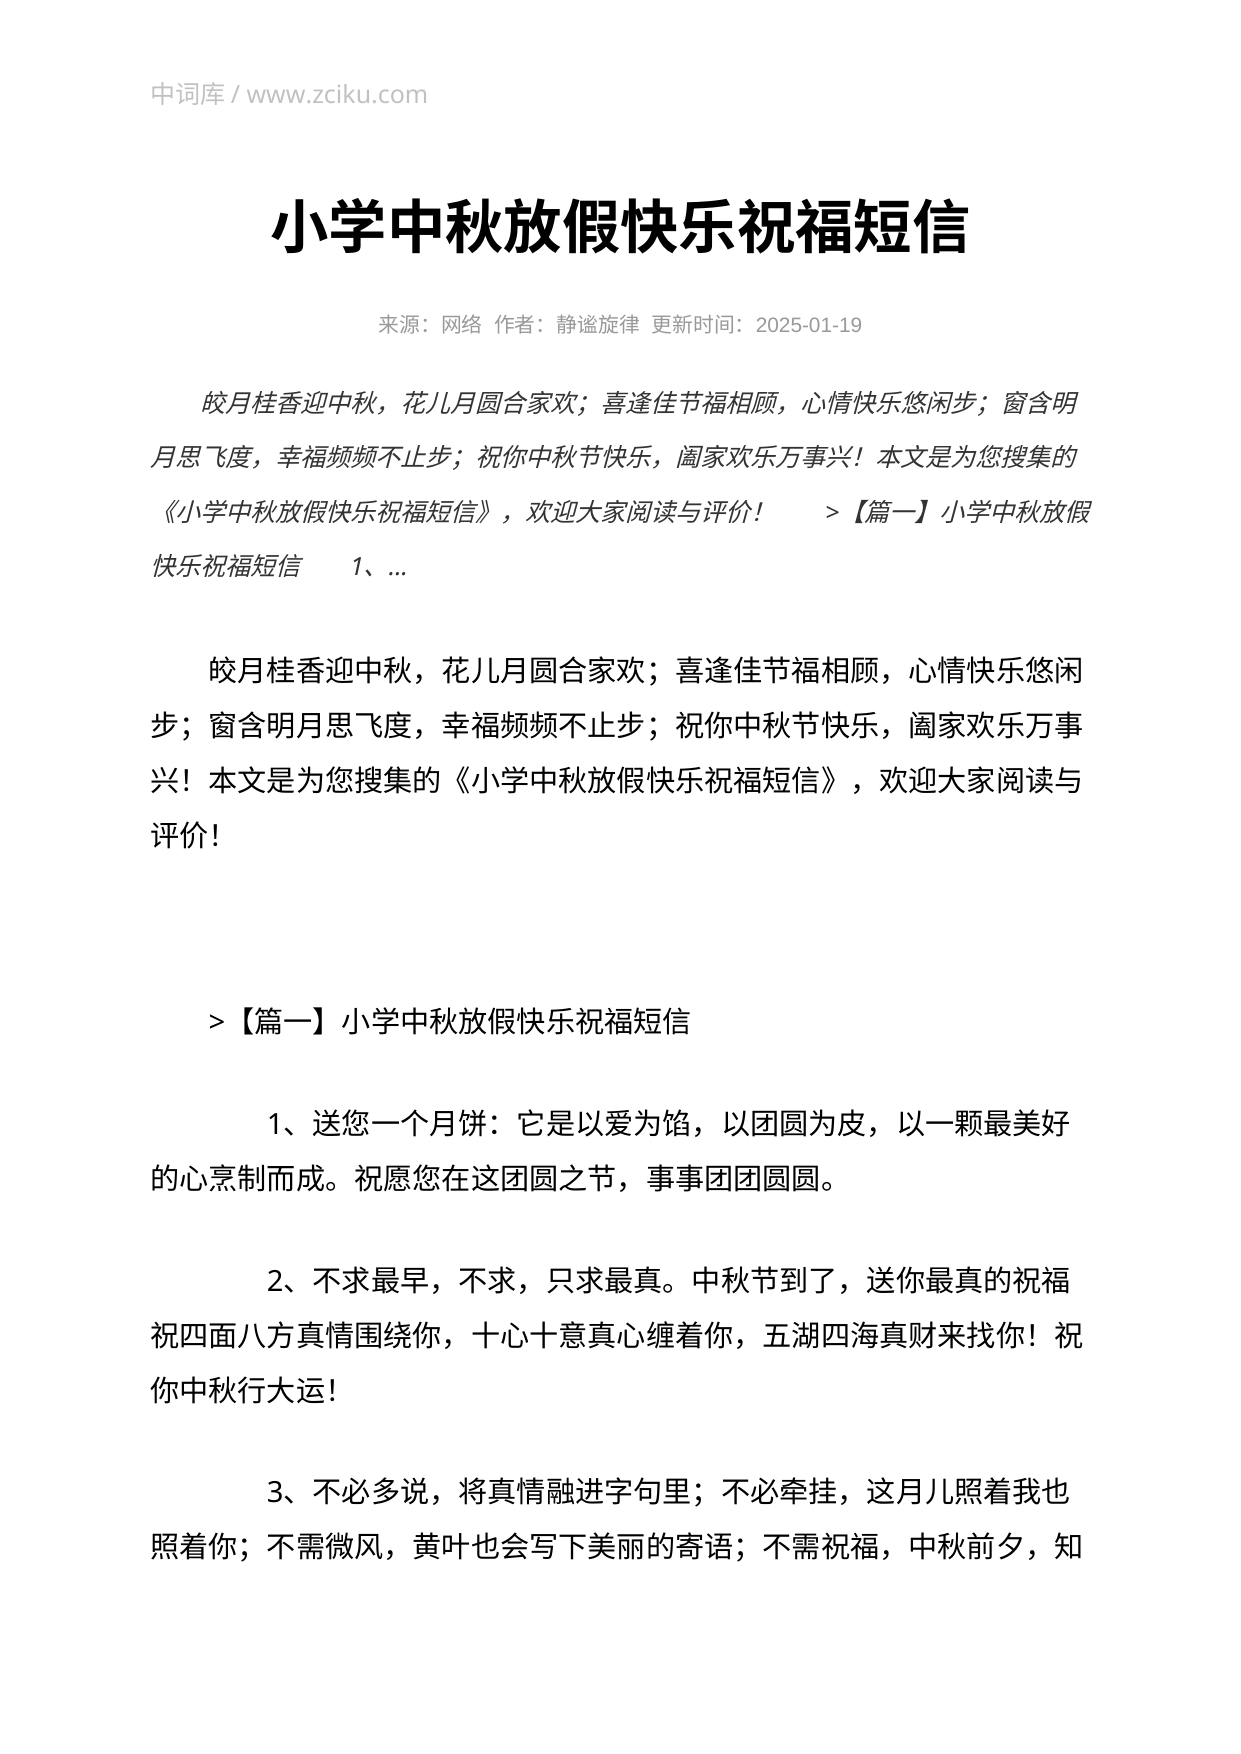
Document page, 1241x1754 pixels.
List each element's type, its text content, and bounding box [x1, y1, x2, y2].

text 皎月桂香迎中秋，花儿月圆合家欢；喜逢佳节福相顾，心情快乐悠闲步；窗含明月思飞度，幸福频频不止步；祝你中秋节快乐，阖家欢乐万事兴！本文是为您搜集的《小学中秋放假快乐祝福短信》，欢迎大家阅读与评价！ >【篇一】小学中秋放假快乐祝福短信 1、... [150, 383, 1090, 583]
text 来源：网络 作者：静谧旋律 更新时间：2025-01-19 [150, 313, 1090, 337]
text 皎月桂香迎中秋，花儿月圆合家欢；喜逢佳节福相顾，心情快乐悠闲步；窗含明月思飞度，幸福频频不止步；祝你中秋节快乐，阖家欢乐万事兴！本文是为您搜集的《小学中秋放假快乐祝福短信》，欢迎大家阅读与评价！ [150, 648, 1090, 855]
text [150, 1469, 1090, 1566]
subtitle 小学中秋放假快乐祝福短信 [150, 181, 1090, 266]
text 1、送您一个月饼：它是以爱为馅，以团圆为皮，以一颗最美好的心烹制而成。祝愿您在这团圆之节，事事团团圆圆。 [150, 1100, 1090, 1198]
text >【篇一】小学中秋放假快乐祝福短信 [150, 998, 1090, 1041]
text 2、不求最早，不求，只求最真。中秋节到了，送你最真的祝福祝四面八方真情围绕你，十心十意真心缠着你，五湖四海真财来找你！祝你中秋行大运！ [150, 1257, 1090, 1409]
